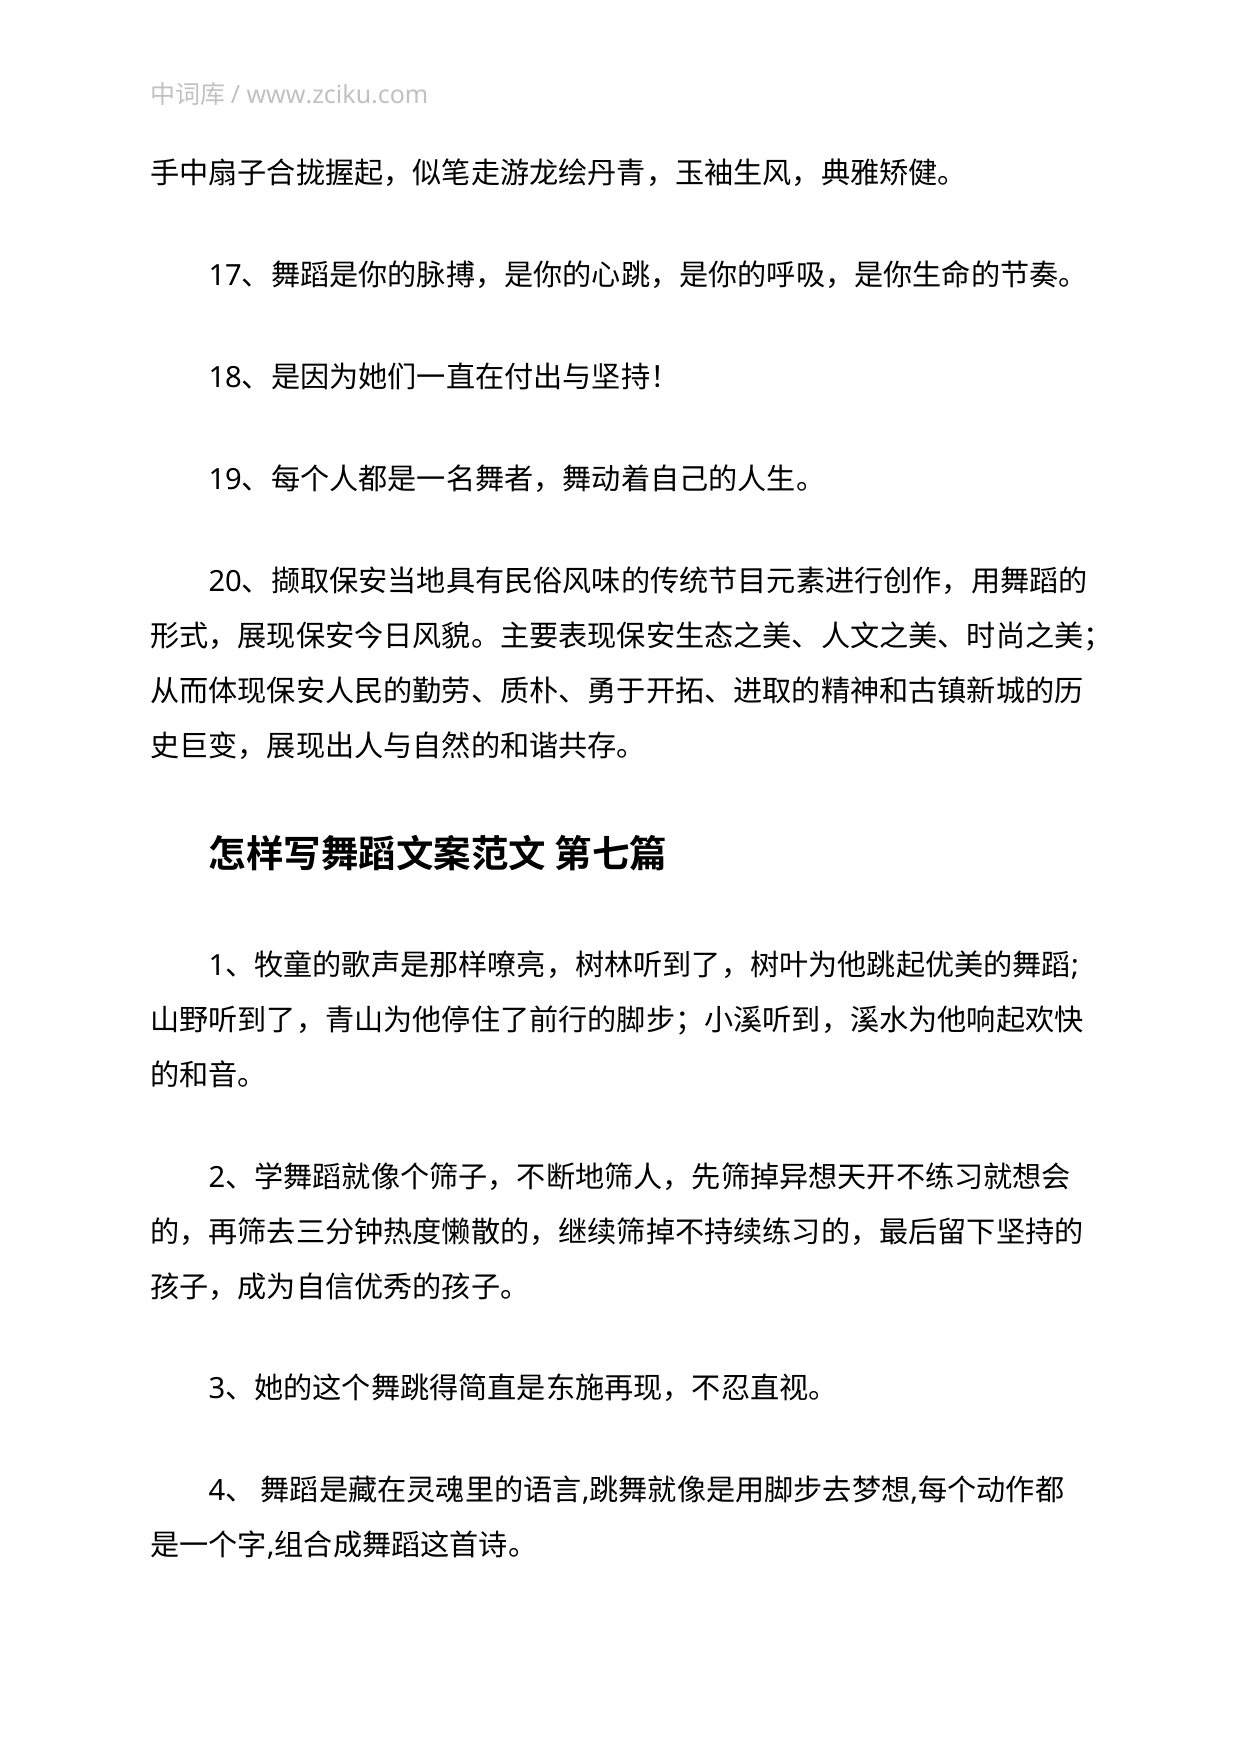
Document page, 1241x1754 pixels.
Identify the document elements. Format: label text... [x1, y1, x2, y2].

text 3、她的这个舞跳得简直是东施再现，不忍直视。 [150, 1365, 1090, 1407]
text 20、撷取保安当地具有民俗风味的传统节目元素进行创作，用舞蹈的形式，展现保安今日风貌。主要表现保安生态之美、人文之美、时尚之美；从而体现保安人民的勤劳、质朴、勇于开拓、进取的精神和古镇新城的历史巨变，展现出人与自然的和谐共存。 [150, 558, 1090, 765]
text 17、舞蹈是你的脉搏，是你的心跳，是你的呼吸，是你生命的节奏。 [150, 252, 1090, 294]
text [150, 150, 1090, 192]
text 4、 舞蹈是藏在灵魂里的语言,跳舞就像是用脚步去梦想,每个动作都是一个字,组合成舞蹈这首诗。 [150, 1467, 1090, 1564]
text 18、是因为她们一直在付出与坚持！ [150, 354, 1090, 396]
text 2、学舞蹈就像个筛子，不断地筛人，先筛掉异想天开不练习就想会的，再筛去三分钟热度懒散的，继续筛掉不持续练习的，最后留下坚持的孩子，成为自信优秀的孩子。 [150, 1153, 1090, 1306]
text 怎样写舞蹈文案范文 第七篇 [150, 824, 1090, 878]
text 19、每个人都是一名舞者，舞动着自己的人生。 [150, 456, 1090, 498]
text 1、牧童的歌声是那样嘹亮，树林听到了，树叶为他跳起优美的舞蹈;山野听到了，青山为他停住了前行的脚步；小溪听到，溪水为他响起欢快的和音。 [150, 942, 1090, 1094]
